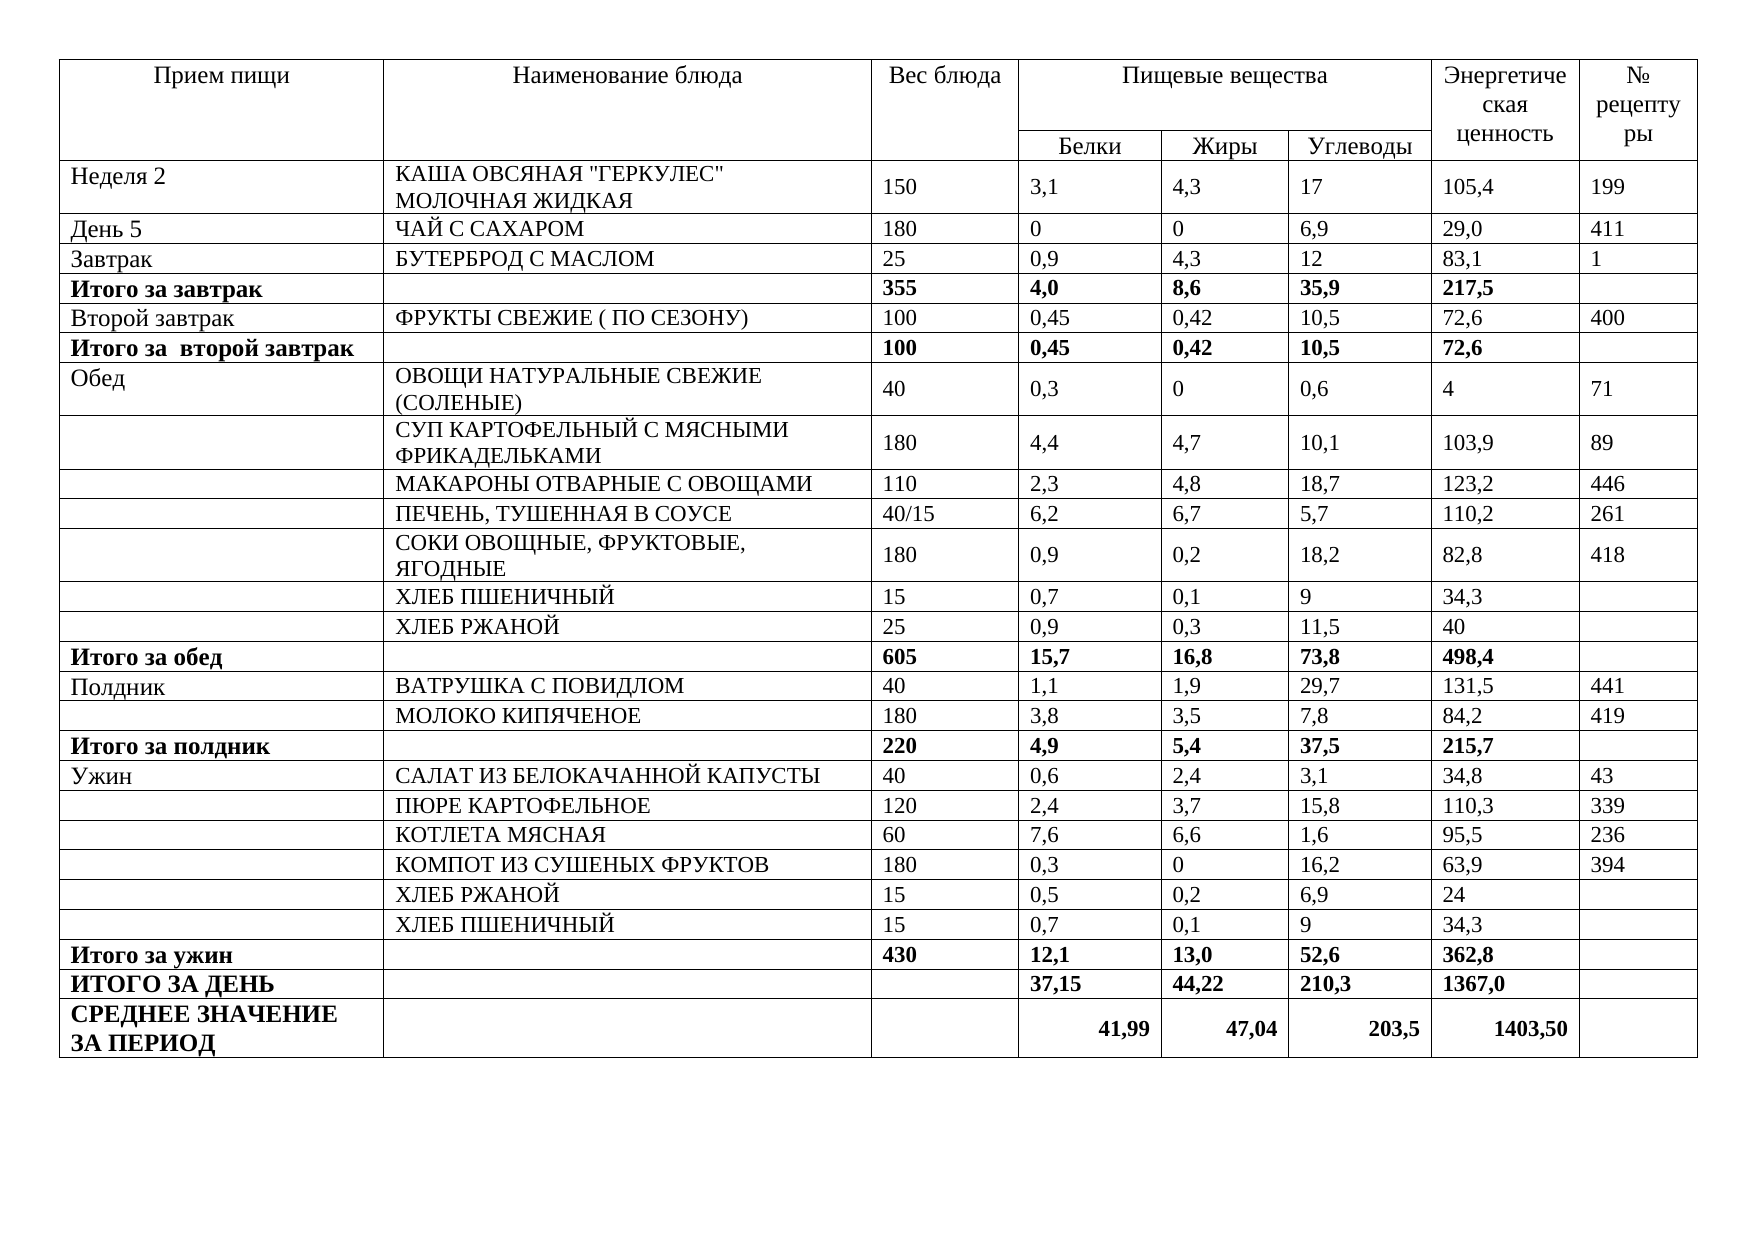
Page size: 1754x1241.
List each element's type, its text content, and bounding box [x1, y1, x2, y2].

table_cell 394 [1580, 850, 1697, 879]
table_cell [60, 850, 383, 879]
table_cell СУП КАРТОФЕЛЬНЫЙ С МЯСНЫМИ ФРИКАДЕЛЬКАМИ [384, 416, 871, 468]
table_cell 10,5 [1289, 304, 1431, 332]
table_cell 498,4 [1432, 642, 1579, 671]
table_cell 16,8 [1162, 642, 1288, 671]
table_cell 418 [1580, 529, 1697, 581]
table_cell 63,9 [1432, 850, 1579, 879]
table_cell 441 [1580, 672, 1697, 700]
table_cell 110,2 [1432, 499, 1579, 528]
table_cell 73,8 [1289, 642, 1431, 671]
table_cell 203,5 [1289, 999, 1431, 1057]
table_cell 180 [872, 850, 1018, 879]
table_cell 7,6 [1019, 821, 1161, 849]
table_cell 43 [1580, 761, 1697, 790]
table_cell 18,2 [1289, 529, 1431, 581]
table_cell ХЛЕБ РЖАНОЙ [384, 612, 871, 641]
table_cell 3,8 [1019, 701, 1161, 730]
table_cell 1,9 [1162, 672, 1288, 700]
table_cell 605 [872, 642, 1018, 671]
table_cell ХЛЕБ ПШЕНИЧНЫЙ [384, 910, 871, 939]
table_cell 215,7 [1432, 731, 1579, 760]
table_cell 25 [872, 244, 1018, 273]
table_cell 217,5 [1432, 274, 1579, 302]
table_cell 40/15 [872, 499, 1018, 528]
table_cell [60, 416, 383, 468]
table_cell 4,3 [1162, 244, 1288, 273]
table_cell 0,45 [1019, 333, 1161, 362]
table_cell ПЮРЕ КАРТОФЕЛЬНОЕ [384, 791, 871, 819]
table_cell 4 [1432, 363, 1579, 415]
table_cell 0,42 [1162, 304, 1288, 332]
table_cell 6,9 [1289, 880, 1431, 909]
table_cell 236 [1580, 821, 1697, 849]
table_cell 0,7 [1019, 582, 1161, 611]
table_cell [1580, 612, 1697, 641]
table_cell [60, 529, 383, 581]
table_cell 3,5 [1162, 701, 1288, 730]
table_cell [1580, 274, 1697, 302]
table_cell [60, 499, 383, 528]
table_cell 34,8 [1432, 761, 1579, 790]
table_cell 7,8 [1289, 701, 1431, 730]
table_cell 180 [872, 214, 1018, 243]
table_cell 4,4 [1019, 416, 1161, 468]
table_cell 105,4 [1432, 161, 1579, 213]
table_cell [1580, 731, 1697, 760]
table_cell 3,1 [1289, 761, 1431, 790]
table_cell 11,5 [1289, 612, 1431, 641]
table_cell 34,3 [1432, 582, 1579, 611]
table_header Энергетическая ценность [1432, 60, 1579, 160]
table_cell [60, 470, 383, 498]
table_cell 0,42 [1162, 333, 1288, 362]
table_cell 0 [1162, 363, 1288, 415]
table_cell КАША ОВСЯНАЯ "ГЕРКУЛЕС" МОЛОЧНАЯ ЖИДКАЯ [384, 161, 871, 213]
table_cell 5,4 [1162, 731, 1288, 760]
table_cell День 5 [60, 214, 383, 243]
table_cell 37,15 [1019, 970, 1161, 998]
table_cell 0,2 [1162, 529, 1288, 581]
table_cell 13,0 [1162, 940, 1288, 968]
table_cell 12 [1289, 244, 1431, 273]
table_cell 0,1 [1162, 910, 1288, 939]
table_cell 10,1 [1289, 416, 1431, 468]
table_cell [1580, 880, 1697, 909]
table_cell Итого за второй завтрак [60, 333, 383, 362]
table_cell [1580, 940, 1697, 968]
table_cell Итого за обед [60, 642, 383, 671]
table_cell Обед [60, 363, 383, 415]
table_cell [384, 999, 871, 1057]
table_cell Итого за завтрак [60, 274, 383, 302]
table_cell [384, 970, 871, 998]
table_cell 0,1 [1162, 582, 1288, 611]
table_cell 0,3 [1019, 363, 1161, 415]
table_cell 40 [872, 761, 1018, 790]
table_cell 0,2 [1162, 880, 1288, 909]
table_cell 4,3 [1162, 161, 1288, 213]
table_cell 1,6 [1289, 821, 1431, 849]
table_cell 4,8 [1162, 470, 1288, 498]
table_cell 0,45 [1019, 304, 1161, 332]
table_cell 29,0 [1432, 214, 1579, 243]
table_cell 15 [872, 910, 1018, 939]
table_cell 40 [872, 363, 1018, 415]
table_cell 6,2 [1019, 499, 1161, 528]
table_cell БУТЕРБРОД С МАСЛОМ [384, 244, 871, 273]
table_cell 24 [1432, 880, 1579, 909]
table_cell 6,9 [1289, 214, 1431, 243]
table_cell 8,6 [1162, 274, 1288, 302]
table_cell 3,1 [1019, 161, 1161, 213]
table_cell [60, 701, 383, 730]
table_cell 5,7 [1289, 499, 1431, 528]
table_cell 0,9 [1019, 244, 1161, 273]
table_header Пищевые вещества [1019, 60, 1431, 130]
table_header Вес блюда [872, 60, 1018, 160]
table_cell 44,22 [1162, 970, 1288, 998]
table_cell 339 [1580, 791, 1697, 819]
table_cell 2,4 [1019, 791, 1161, 819]
table_cell 15 [872, 582, 1018, 611]
table_cell 72,6 [1432, 304, 1579, 332]
table_cell ФРУКТЫ СВЕЖИЕ ( ПО СЕЗОНУ) [384, 304, 871, 332]
table_cell [872, 970, 1018, 998]
table_cell 4,7 [1162, 416, 1288, 468]
table_cell 84,2 [1432, 701, 1579, 730]
table_cell 3,7 [1162, 791, 1288, 819]
table_cell 0 [1019, 214, 1161, 243]
table_cell 1,1 [1019, 672, 1161, 700]
table_cell 180 [872, 529, 1018, 581]
table_cell 9 [1289, 582, 1431, 611]
table_cell 47,04 [1162, 999, 1288, 1057]
table_cell Итого за ужин [60, 940, 383, 968]
table_cell 446 [1580, 470, 1697, 498]
table_cell 35,9 [1289, 274, 1431, 302]
table_cell ЧАЙ С САХАРОМ [384, 214, 871, 243]
table_cell 411 [1580, 214, 1697, 243]
table_cell 120 [872, 791, 1018, 819]
table_cell 355 [872, 274, 1018, 302]
table_cell 71 [1580, 363, 1697, 415]
table_cell 110 [872, 470, 1018, 498]
table_cell 10,5 [1289, 333, 1431, 362]
table_cell ХЛЕБ ПШЕНИЧНЫЙ [384, 582, 871, 611]
table_cell МОЛОКО КИПЯЧЕНОЕ [384, 701, 871, 730]
table_cell 0,7 [1019, 910, 1161, 939]
table_header Прием пищи [60, 60, 383, 160]
table_cell [60, 612, 383, 641]
table_cell 6,6 [1162, 821, 1288, 849]
table_cell 83,1 [1432, 244, 1579, 273]
table_cell 180 [872, 416, 1018, 468]
table_cell 41,99 [1019, 999, 1161, 1057]
table_cell 17 [1289, 161, 1431, 213]
table_cell 95,5 [1432, 821, 1579, 849]
table_cell Жиры [1162, 131, 1288, 160]
table_cell 131,5 [1432, 672, 1579, 700]
table_cell 210,3 [1289, 970, 1431, 998]
table_header Наименование блюда [384, 60, 871, 160]
table_cell 12,1 [1019, 940, 1161, 968]
table_cell 0,6 [1019, 761, 1161, 790]
table_cell [60, 910, 383, 939]
table_cell 89 [1580, 416, 1697, 468]
table_cell МАКАРОНЫ ОТВАРНЫЕ С ОВОЩАМИ [384, 470, 871, 498]
table_cell 0,6 [1289, 363, 1431, 415]
table_cell 0,5 [1019, 880, 1161, 909]
table_cell [384, 274, 871, 302]
table_cell [1580, 642, 1697, 671]
table_cell 1 [1580, 244, 1697, 273]
table_cell Завтрак [60, 244, 383, 273]
table_cell 0 [1162, 850, 1288, 879]
table_cell 0,9 [1019, 529, 1161, 581]
table_cell 16,2 [1289, 850, 1431, 879]
table_cell 0,3 [1019, 850, 1161, 879]
table_cell Итого за полдник [60, 731, 383, 760]
table_cell 110,3 [1432, 791, 1579, 819]
table_cell ИТОГО ЗА ДЕНЬ [60, 970, 383, 998]
table_cell 9 [1289, 910, 1431, 939]
table_cell КОТЛЕТА МЯСНАЯ [384, 821, 871, 849]
table_cell КОМПОТ ИЗ СУШЕНЫХ ФРУКТОВ [384, 850, 871, 879]
table_cell СРЕДНЕЕ ЗНАЧЕНИЕ ЗА ПЕРИОД [60, 999, 383, 1057]
table_cell 150 [872, 161, 1018, 213]
table_cell 29,7 [1289, 672, 1431, 700]
table_cell 15 [872, 880, 1018, 909]
table_cell [872, 999, 1018, 1057]
table_cell 37,5 [1289, 731, 1431, 760]
table_cell [60, 880, 383, 909]
table_cell 4,0 [1019, 274, 1161, 302]
table_cell [60, 791, 383, 819]
table_cell 82,8 [1432, 529, 1579, 581]
table_cell 400 [1580, 304, 1697, 332]
table_cell 2,3 [1019, 470, 1161, 498]
table_cell [1580, 999, 1697, 1057]
table_cell [1580, 582, 1697, 611]
table_cell [384, 731, 871, 760]
table_cell 100 [872, 304, 1018, 332]
table_cell 15,8 [1289, 791, 1431, 819]
table_cell Белки [1019, 131, 1161, 160]
table_cell 1403,50 [1432, 999, 1579, 1057]
table_cell [1580, 970, 1697, 998]
table_cell 40 [872, 672, 1018, 700]
table_cell [384, 333, 871, 362]
table_cell 180 [872, 701, 1018, 730]
table_cell 261 [1580, 499, 1697, 528]
table_cell 430 [872, 940, 1018, 968]
table_cell 18,7 [1289, 470, 1431, 498]
table_header № рецептуры [1580, 60, 1697, 160]
table_cell 52,6 [1289, 940, 1431, 968]
table_cell ВАТРУШКА С ПОВИДЛОМ [384, 672, 871, 700]
table_cell 123,2 [1432, 470, 1579, 498]
table_cell 15,7 [1019, 642, 1161, 671]
table_cell САЛАТ ИЗ БЕЛОКАЧАННОЙ КАПУСТЫ [384, 761, 871, 790]
table_cell [1580, 910, 1697, 939]
table_cell 72,6 [1432, 333, 1579, 362]
table_cell [1580, 333, 1697, 362]
table_cell СОКИ ОВОЩНЫЕ, ФРУКТОВЫЕ, ЯГОДНЫЕ [384, 529, 871, 581]
table_cell [60, 821, 383, 849]
table_cell Второй завтрак [60, 304, 383, 332]
table_cell 34,3 [1432, 910, 1579, 939]
table_cell [384, 940, 871, 968]
table_cell ХЛЕБ РЖАНОЙ [384, 880, 871, 909]
table_cell 0 [1162, 214, 1288, 243]
table_cell 362,8 [1432, 940, 1579, 968]
table_cell 2,4 [1162, 761, 1288, 790]
table_cell 0,9 [1019, 612, 1161, 641]
table_cell [384, 642, 871, 671]
table_cell 0,3 [1162, 612, 1288, 641]
table_cell 220 [872, 731, 1018, 760]
table_cell Углеводы [1289, 131, 1431, 160]
table_cell 25 [872, 612, 1018, 641]
table_cell Ужин [60, 761, 383, 790]
table_cell ОВОЩИ НАТУРАЛЬНЫЕ СВЕЖИЕ (СОЛЕНЫЕ) [384, 363, 871, 415]
table_cell Полдник [60, 672, 383, 700]
table_cell [60, 582, 383, 611]
table_cell 40 [1432, 612, 1579, 641]
table_cell Неделя 2 [60, 161, 383, 213]
table_cell 100 [872, 333, 1018, 362]
table_cell 4,9 [1019, 731, 1161, 760]
table_cell 103,9 [1432, 416, 1579, 468]
table_cell ПЕЧЕНЬ, ТУШЕННАЯ В СОУСЕ [384, 499, 871, 528]
table_cell 6,7 [1162, 499, 1288, 528]
table_cell 60 [872, 821, 1018, 849]
table_cell 1367,0 [1432, 970, 1579, 998]
table_cell 199 [1580, 161, 1697, 213]
table_cell 419 [1580, 701, 1697, 730]
